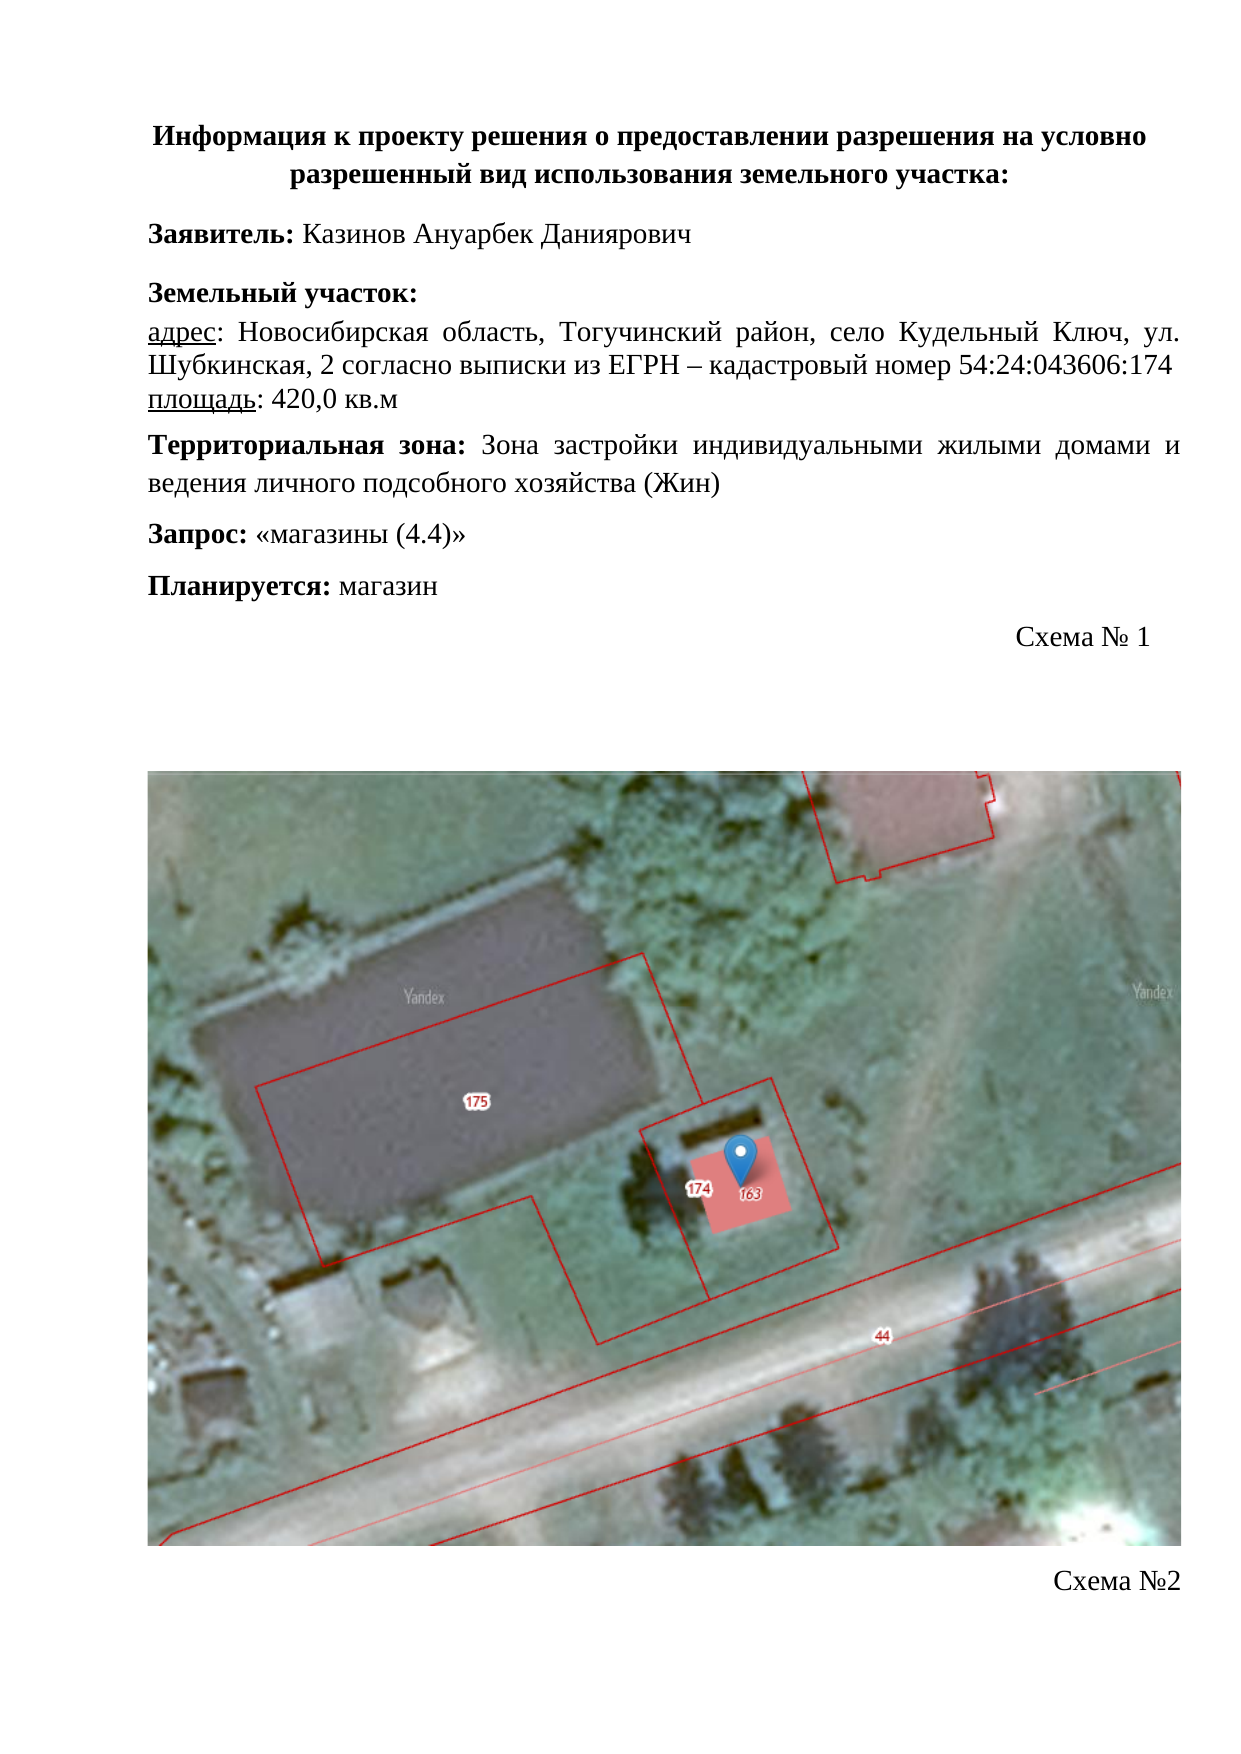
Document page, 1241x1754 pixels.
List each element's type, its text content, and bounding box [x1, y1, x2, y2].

text адрес: Новосибирская область, Тогучинский район, село Кудельный Ключ, ул. Шубкинская, 2 согласно выписки из ЕГРН – кадастровый номер 54:24:043606:174 [148, 314, 1181, 381]
text Информация к проекту решения о предоставлении разрешения на условно разрешенный вид использования земельного участка: [148, 118, 1152, 190]
text Схема № 1 [148, 619, 1181, 652]
text Земельный участок: [148, 275, 1181, 309]
text Запрос: «магазины (4.4)» [148, 517, 1181, 550]
picture [147, 771, 1182, 1546]
text площадь: 420,0 кв.м [148, 381, 1181, 414]
text Заявитель: Казинов Ануарбек Даниярович [148, 216, 1152, 249]
text Схема №2 [148, 1563, 1181, 1596]
text Планируется: магазин [148, 568, 1181, 601]
text Территориальная зона: Зона застройки индивидуальными жилыми домами и ведения личного подсобного хозяйства (Жин) [148, 427, 1181, 499]
